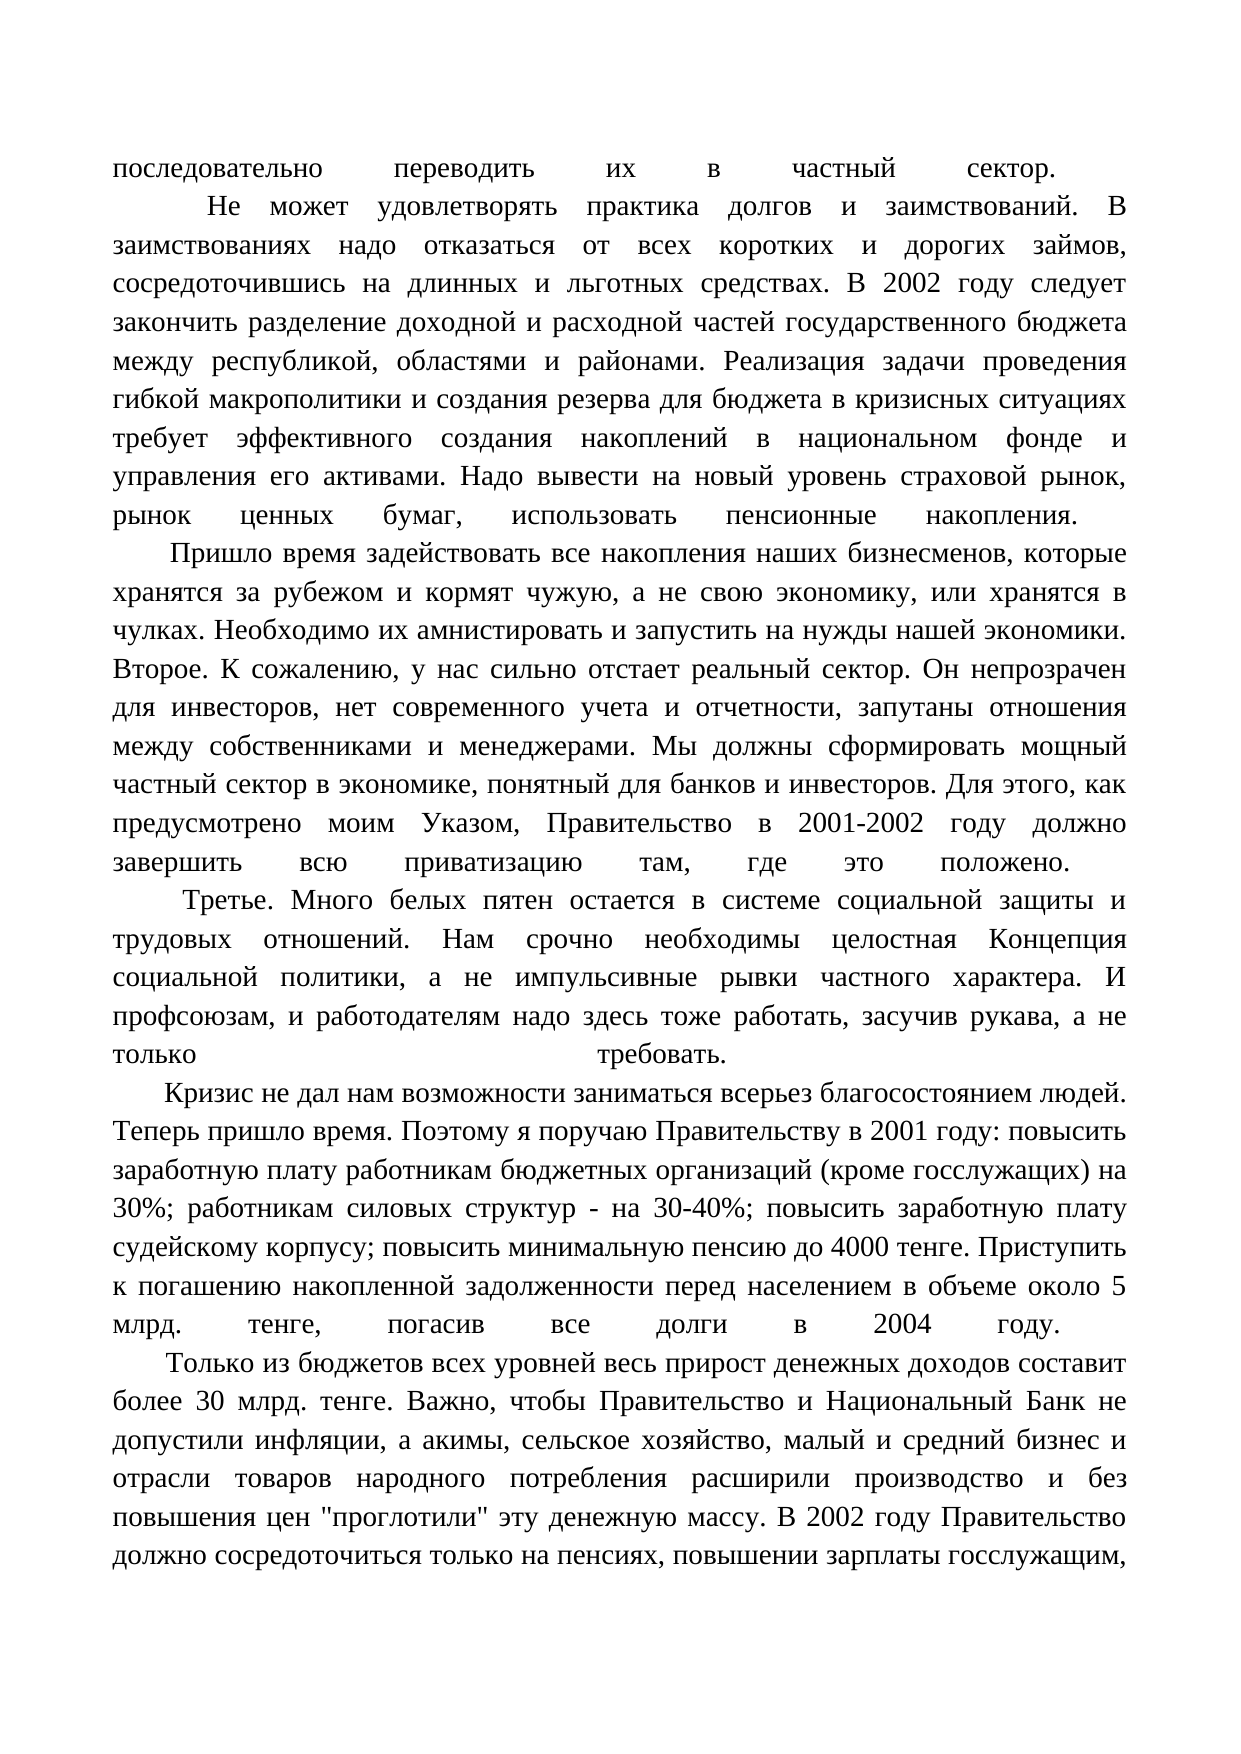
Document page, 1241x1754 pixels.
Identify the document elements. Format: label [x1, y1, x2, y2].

text [112, 150, 1128, 1571]
